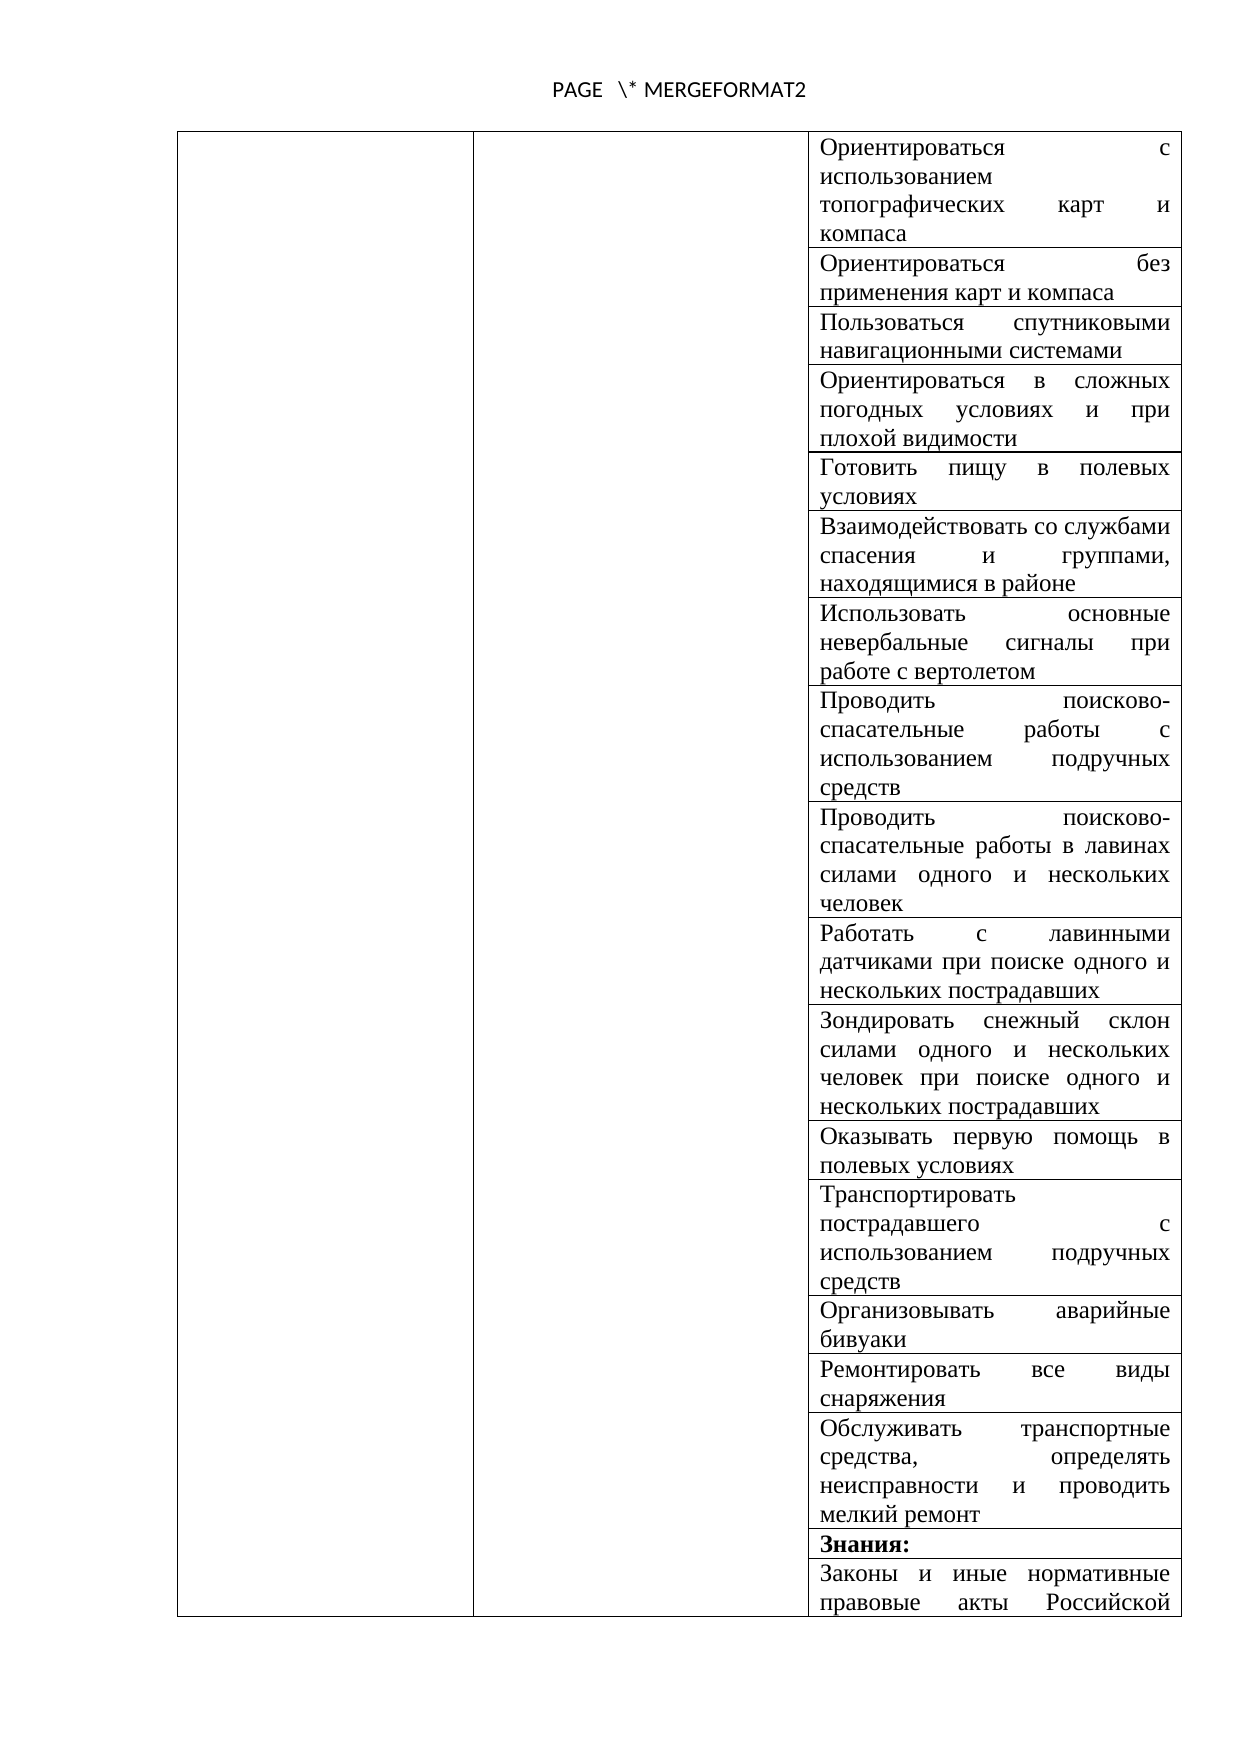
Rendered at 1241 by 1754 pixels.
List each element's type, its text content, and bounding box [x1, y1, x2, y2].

table_cell Транспортировать пострадавшего с использованием подручных средств [809, 1180, 1181, 1294]
table_cell Зондировать снежный склон силами одного и нескольких человек при поиске одного и нескольких пострадавших [809, 1005, 1181, 1120]
table_cell Ориентироваться c использованием топографических карт и компаса [809, 132, 1181, 247]
table_cell Ремонтировать все виды снаряжения [809, 1354, 1181, 1412]
table_cell Знания: [809, 1529, 1181, 1557]
table_cell Проводить поисково-спасательные работы в лавинах силами одного и нескольких человек [809, 802, 1181, 917]
table_cell Использовать основные невербальные сигналы при работе с вертолетом [809, 598, 1181, 684]
table_cell Оказывать первую помощь в полевых условиях [809, 1121, 1181, 1178]
table_cell Организовывать аварийные бивуаки [809, 1296, 1181, 1353]
table_cell Ориентироваться без применения карт и компаса [809, 248, 1181, 306]
table_cell Работать с лавинными датчиками при поиске одного и нескольких пострадавших [809, 918, 1181, 1004]
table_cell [809, 1559, 1181, 1616]
table_cell Готовить пищу в полевых условиях [809, 453, 1181, 510]
table_cell Обслуживать транспортные средства, определять неисправности и проводить мелкий ремонт [809, 1413, 1181, 1528]
table_cell Пользоваться спутниковыми навигационными системами [809, 307, 1181, 364]
table_cell Проводить поисково-спасательные работы с использованием подручных средств [809, 686, 1181, 801]
table_cell Ориентироваться в сложных погодных условиях и при плохой видимости [809, 365, 1181, 451]
table_cell Взаимодействовать со службами спасения и группами, находящимися в районе [809, 511, 1181, 597]
